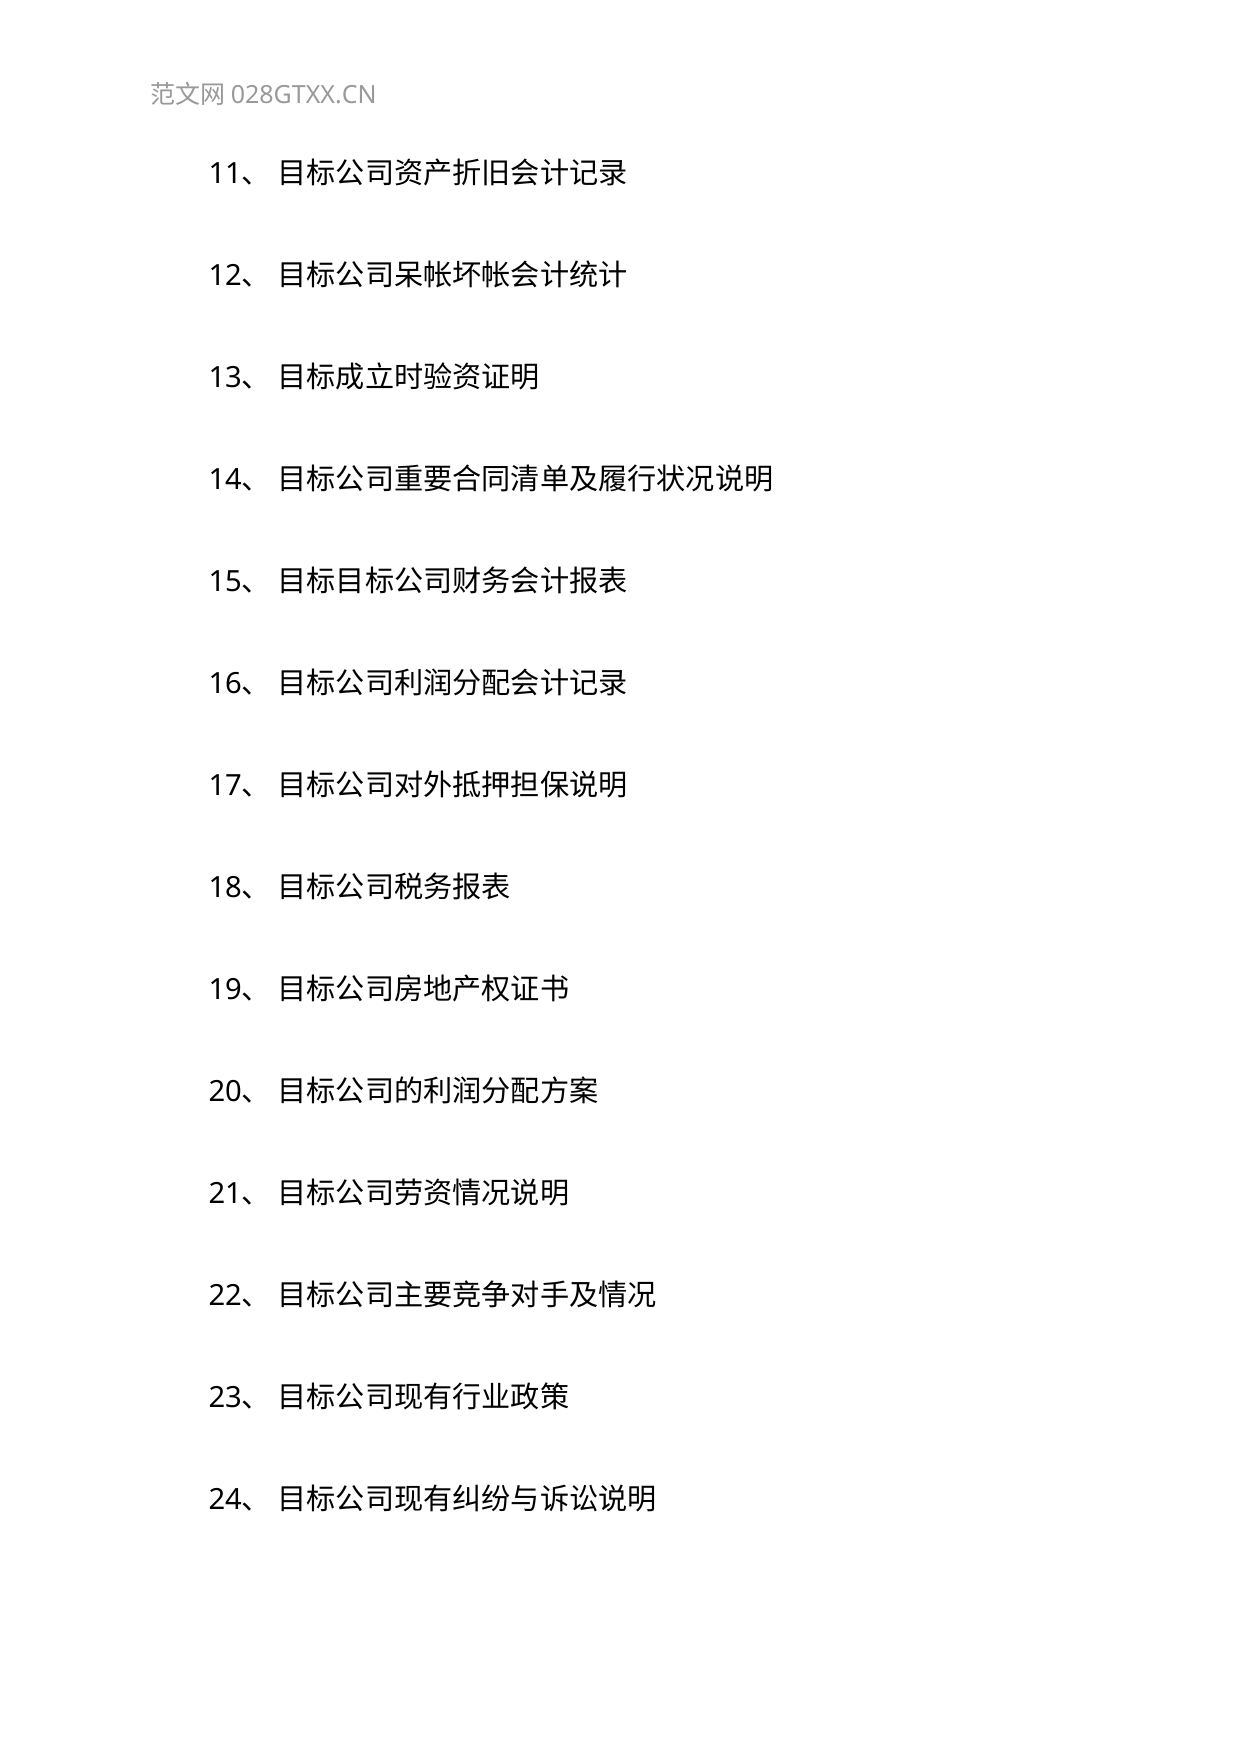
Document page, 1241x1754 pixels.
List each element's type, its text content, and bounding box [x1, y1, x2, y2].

text 24、 目标公司现有纠纷与诉讼说明 [150, 1476, 1090, 1518]
text 18、 目标公司税务报表 [150, 864, 1090, 906]
text 20、 目标公司的利润分配方案 [150, 1068, 1090, 1110]
text 22、 目标公司主要竞争对手及情况 [150, 1272, 1090, 1314]
text 15、 目标目标公司财务会计报表 [150, 558, 1090, 600]
text 21、 目标公司劳资情况说明 [150, 1170, 1090, 1212]
text 11、 目标公司资产折旧会计记录 [150, 150, 1090, 192]
text 17、 目标公司对外抵押担保说明 [150, 762, 1090, 804]
text 19、 目标公司房地产权证书 [150, 966, 1090, 1008]
text 12、 目标公司呆帐坏帐会计统计 [150, 252, 1090, 294]
text 13、 目标成立时验资证明 [150, 354, 1090, 396]
text 14、 目标公司重要合同清单及履行状况说明 [150, 456, 1090, 498]
text 16、 目标公司利润分配会计记录 [150, 660, 1090, 702]
text 23、 目标公司现有行业政策 [150, 1374, 1090, 1416]
